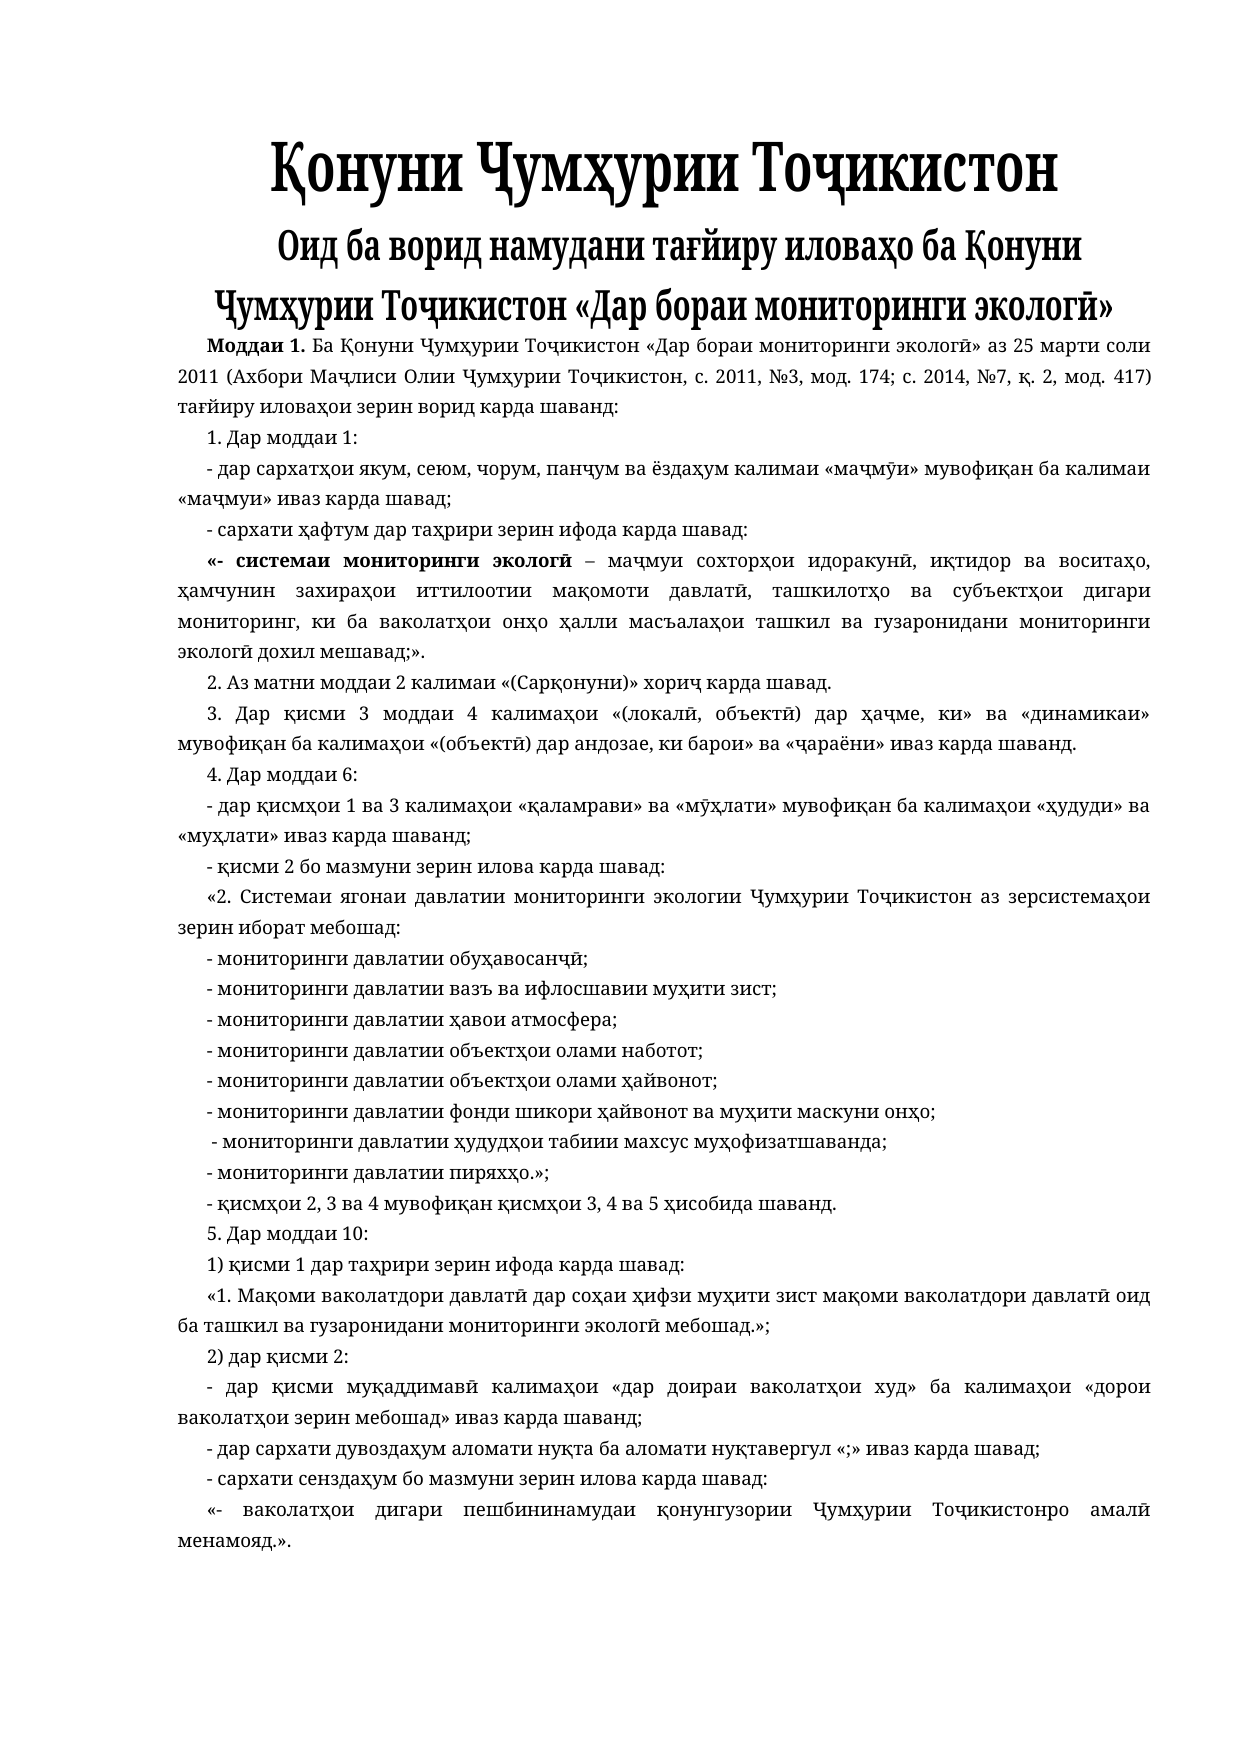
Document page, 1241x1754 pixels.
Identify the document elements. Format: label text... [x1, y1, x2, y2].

text 2) дар қисми 2: [177, 1343, 1152, 1369]
text - қисми 2 бо мазмуни зерин илова карда шавад: [177, 853, 1152, 879]
text «1. Мақоми ваколатдори давлатӣ дар соҳаи ҳифзи муҳити зист мақоми ваколатдори давлатӣ оид ба ташкил ва гузаронидани мониторинги экологӣ мебошад.»; [177, 1282, 1152, 1338]
text - мониторинги давлатии фонди шикори ҳайвонот ва муҳити маскуни онҳо; [177, 1098, 1152, 1124]
text 4. Дар моддаи 6: [177, 761, 1152, 787]
text - мониторинги давлатии ҳавои атмосфера; [177, 1006, 1152, 1032]
text - сархати ҳафтум дар таҳрири зерин ифода карда шавад: [177, 516, 1152, 542]
text 1) қисми 1 дар таҳрири зерин ифода карда шавад: [177, 1251, 1152, 1277]
text 3. Дар қисми 3 моддаи 4 калимаҳои «(локалӣ, объектӣ) дар ҳаҷме, ки» ва «динамикаи» мувофиқан ба калимаҳои «(объектӣ) дар андозае, ки барои» ва «ҷараёни» иваз карда шаванд. [177, 700, 1152, 756]
text - дар сархатҳои якум, сеюм, чорум, панҷум ва ёздаҳум калимаи «маҷмӯи» мувофиқан ба калимаи «маҷмуи» иваз карда шавад; [177, 455, 1152, 511]
text - қисмҳои 2, 3 ва 4 мувофиқан қисмҳои 3, 4 ва 5 ҳисобида шаванд. [177, 1190, 1152, 1216]
text «- ваколатҳои дигари пешбининамудаи қонунгузории Ҷумҳурии Тоҷикистонро амалӣ менамояд.». [177, 1496, 1152, 1552]
text - сархати сенздаҳум бо мазмуни зерин илова карда шавад: [177, 1466, 1152, 1491]
text - мониторинги давлатии пиряхҳо.»; [177, 1159, 1152, 1185]
text - мониторинги давлатии вазъ ва ифлосшавии муҳити зист; [177, 976, 1152, 1001]
text 5. Дар моддаи 10: [177, 1221, 1152, 1246]
text Қонуни Ҷумҳурии Тоҷикистон [177, 118, 1152, 212]
text «- системаи мониторинги экологӣ – маҷмуи сохторҳои идоракунӣ, иқтидор ва воситаҳо, ҳамчунин захираҳои иттилоотии мақомоти давлатӣ, ташкилотҳо ва субъектҳои дигари мониторинг, ки ба ваколатҳои онҳо ҳалли масъалаҳои ташкил ва гузаронидани мониторинги экологӣ дохил мешавад;». [177, 547, 1152, 664]
text Моддаи 1. Ба Қонуни Ҷумҳурии Тоҷикистон «Дар бораи мониторинги экологӣ» аз 25 марти соли 2011 (Ахбори Маҷлиси Олии Ҷумҳурии Тоҷикистон, с. 2011, №3, мод. 174; с. 2014, №7, қ. 2, мод. 417) тағйиру иловаҳои зерин ворид карда шаванд: [177, 333, 1152, 419]
text 2. Аз матни моддаи 2 калимаи «(Сарқонуни)» хориҷ карда шавад. [177, 669, 1152, 695]
text «2. Системаи ягонаи давлатии мониторинги экологии Ҷумҳурии Тоҷикистон аз зерсистемаҳои зерин иборат мебошад: [177, 884, 1152, 940]
text - дар қисмҳои 1 ва 3 калимаҳои «қаламрави» ва «мӯҳлати» мувофиқан ба калимаҳои «ҳудуди» ва «муҳлати» иваз карда шаванд; [177, 792, 1152, 848]
text Оид ба ворид намудани тағйиру иловаҳо ба Қонуни Ҷумҳурии Тоҷикистон «Дар бораи мониторинги экологӣ» [177, 212, 1152, 333]
text 1. Дар моддаи 1: [177, 424, 1152, 450]
text - мониторинги давлатии ҳудудҳои табиии махсус муҳофизатшаванда; [177, 1129, 1152, 1154]
text - дар сархати дувоздаҳум аломати нуқта ба аломати нуқтавергул «;» иваз карда шавад; [177, 1435, 1152, 1461]
text - мониторинги давлатии объектҳои олами наботот; [177, 1037, 1152, 1062]
text - дар қисми муқаддимавӣ калимаҳои «дар доираи ваколатҳои худ» ба калимаҳои «дорои ваколатҳои зерин мебошад» иваз карда шаванд; [177, 1374, 1152, 1430]
text - мониторинги давлатии обуҳавосанҷӣ; [177, 945, 1152, 971]
text - мониторинги давлатии объектҳои олами ҳайвонот; [177, 1068, 1152, 1093]
